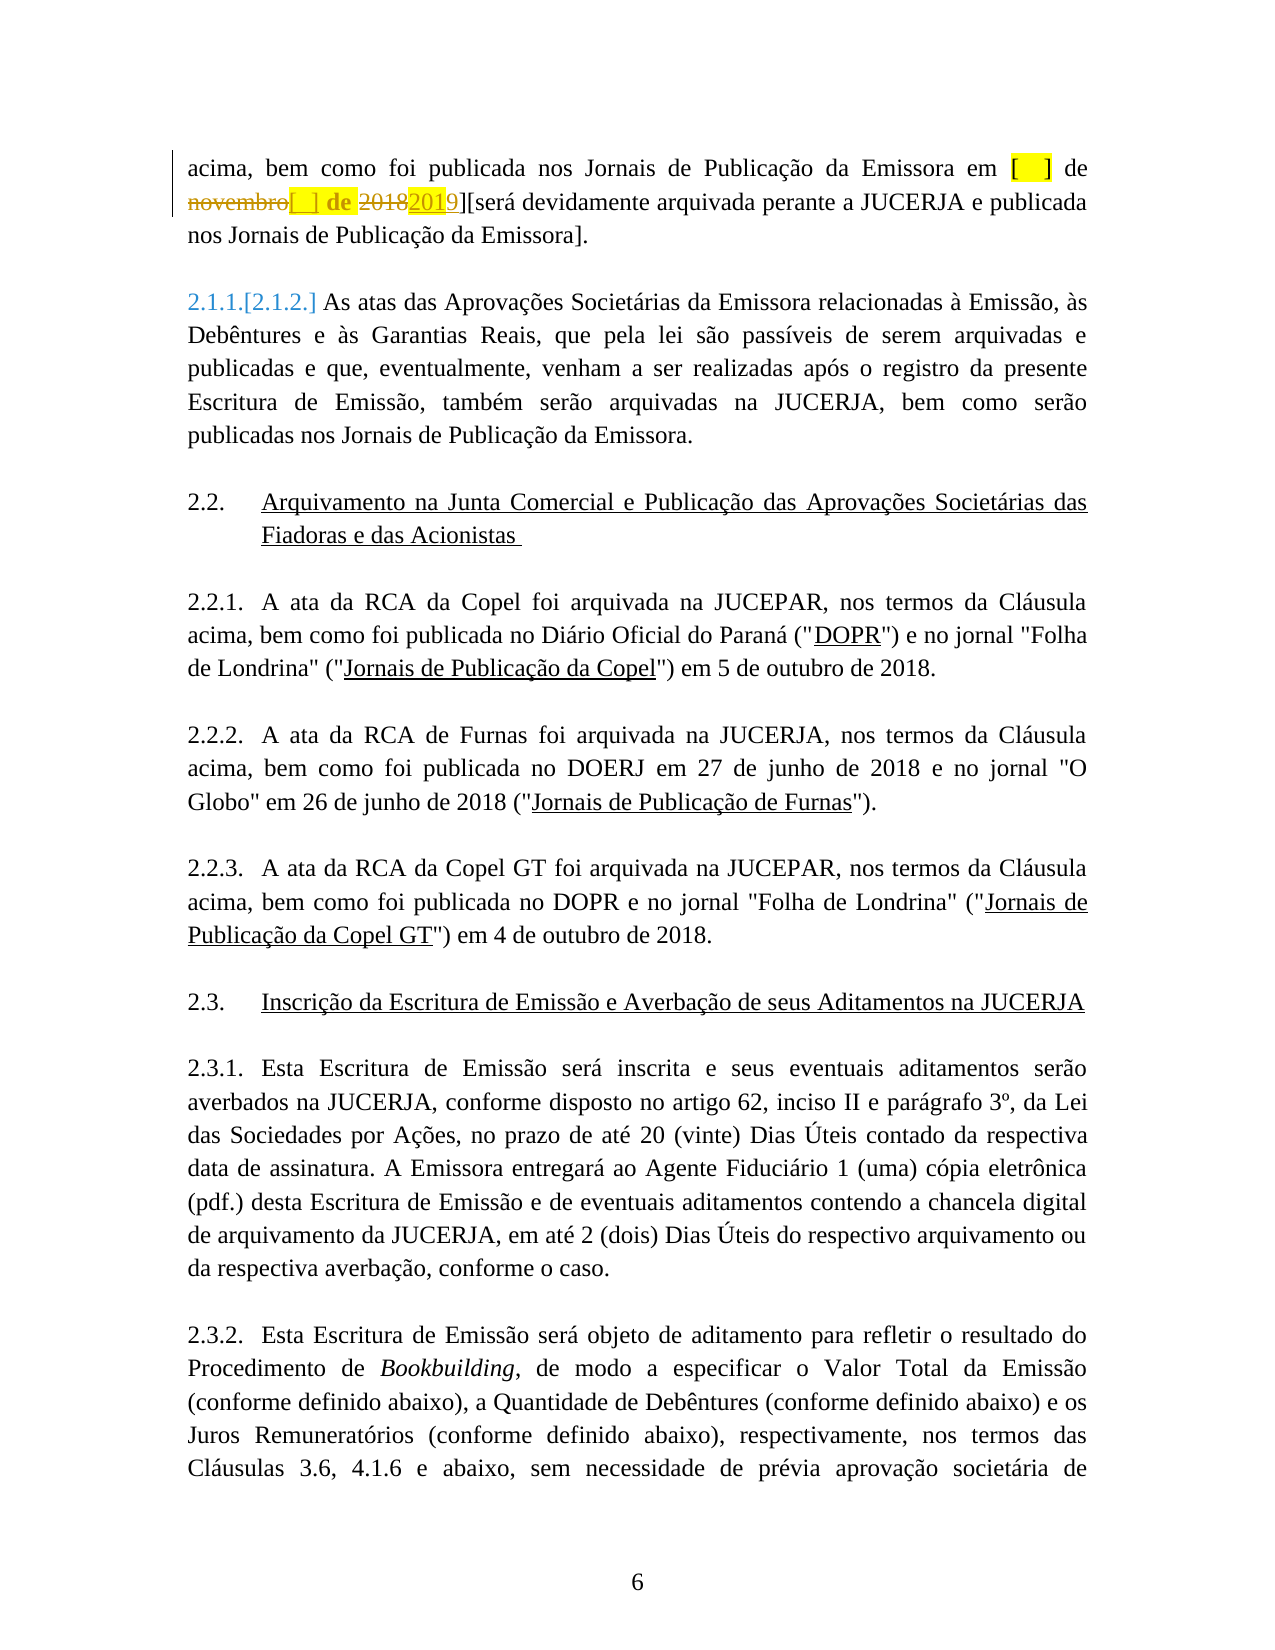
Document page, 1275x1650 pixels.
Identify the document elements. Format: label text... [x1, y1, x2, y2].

subtitle Esta Escritura de Emissão será inscrita e seus eventuais aditamentos serão averbados na JUCERJA, conforme disposto no artigo 62, inciso II e parágrafo 3º, da Lei das Sociedades por Ações, no prazo de até 20 (vinte) Dias Úteis contado da respectiva data de assinatura. A Emissora entregará ao Agente Fiduciário 1 (uma) cópia eletrônica (pdf.) desta Escritura de Emissão e de eventuais aditamentos contendo a chancela digital de arquivamento da JUCERJA, em até 2 (dois) Dias Úteis do respectivo arquivamento ou da respectiva averbação, conforme o caso. [187, 1050, 1088, 1283]
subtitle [187, 1317, 1088, 1483]
subtitle Arquivamento na Junta Comercial e Publicação das Aprovações Societárias das Fiadoras e das Acionistas [187, 483, 1088, 550]
subtitle Inscrição da Escritura de Emissão e Averbação de seus Aditamentos na JUCERJA [187, 983, 1088, 1017]
subtitle As atas das Aprovações Societárias da Emissora relacionadas à Emissão, às Debêntures e às Garantias Reais, que pela lei são passíveis de serem arquivadas e publicadas e que, eventualmente, venham a ser realizadas após o registro da presente Escritura de Emissão, também serão arquivadas na JUCERJA, bem como serão publicadas nos Jornais de Publicação da Emissora. [187, 283, 1088, 450]
list A ata da RCA de Furnas foi arquivada na JUCERJA, nos termos da Cláusula 1.2.2 acima, bem como foi publicada no DOERJ em 27 de junho de 2018 e no jornal "O Globo" em 26 de junho de 2018 ("Jornais de Publicação de Furnas"). [187, 717, 1088, 817]
list A ata da RCA da Copel foi arquivada na JUCEPAR, nos termos da Cláusula 1.2.1 acima, bem como foi publicada no Diário Oficial do Paraná ("DOPR") e no jornal "Folha de Londrina" ("Jornais de Publicação da Copel") em 5 de outubro de 2018. [187, 583, 1088, 683]
list A ata da RCA da Copel GT foi arquivada na JUCEPAR, nos termos da Cláusula 1.2.3 acima, bem como foi publicada no DOPR e no jornal "Folha de Londrina" ("Jornais de Publicação da Copel GT") em 4 de outubro de 2018. [187, 850, 1088, 950]
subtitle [187, 150, 1088, 250]
